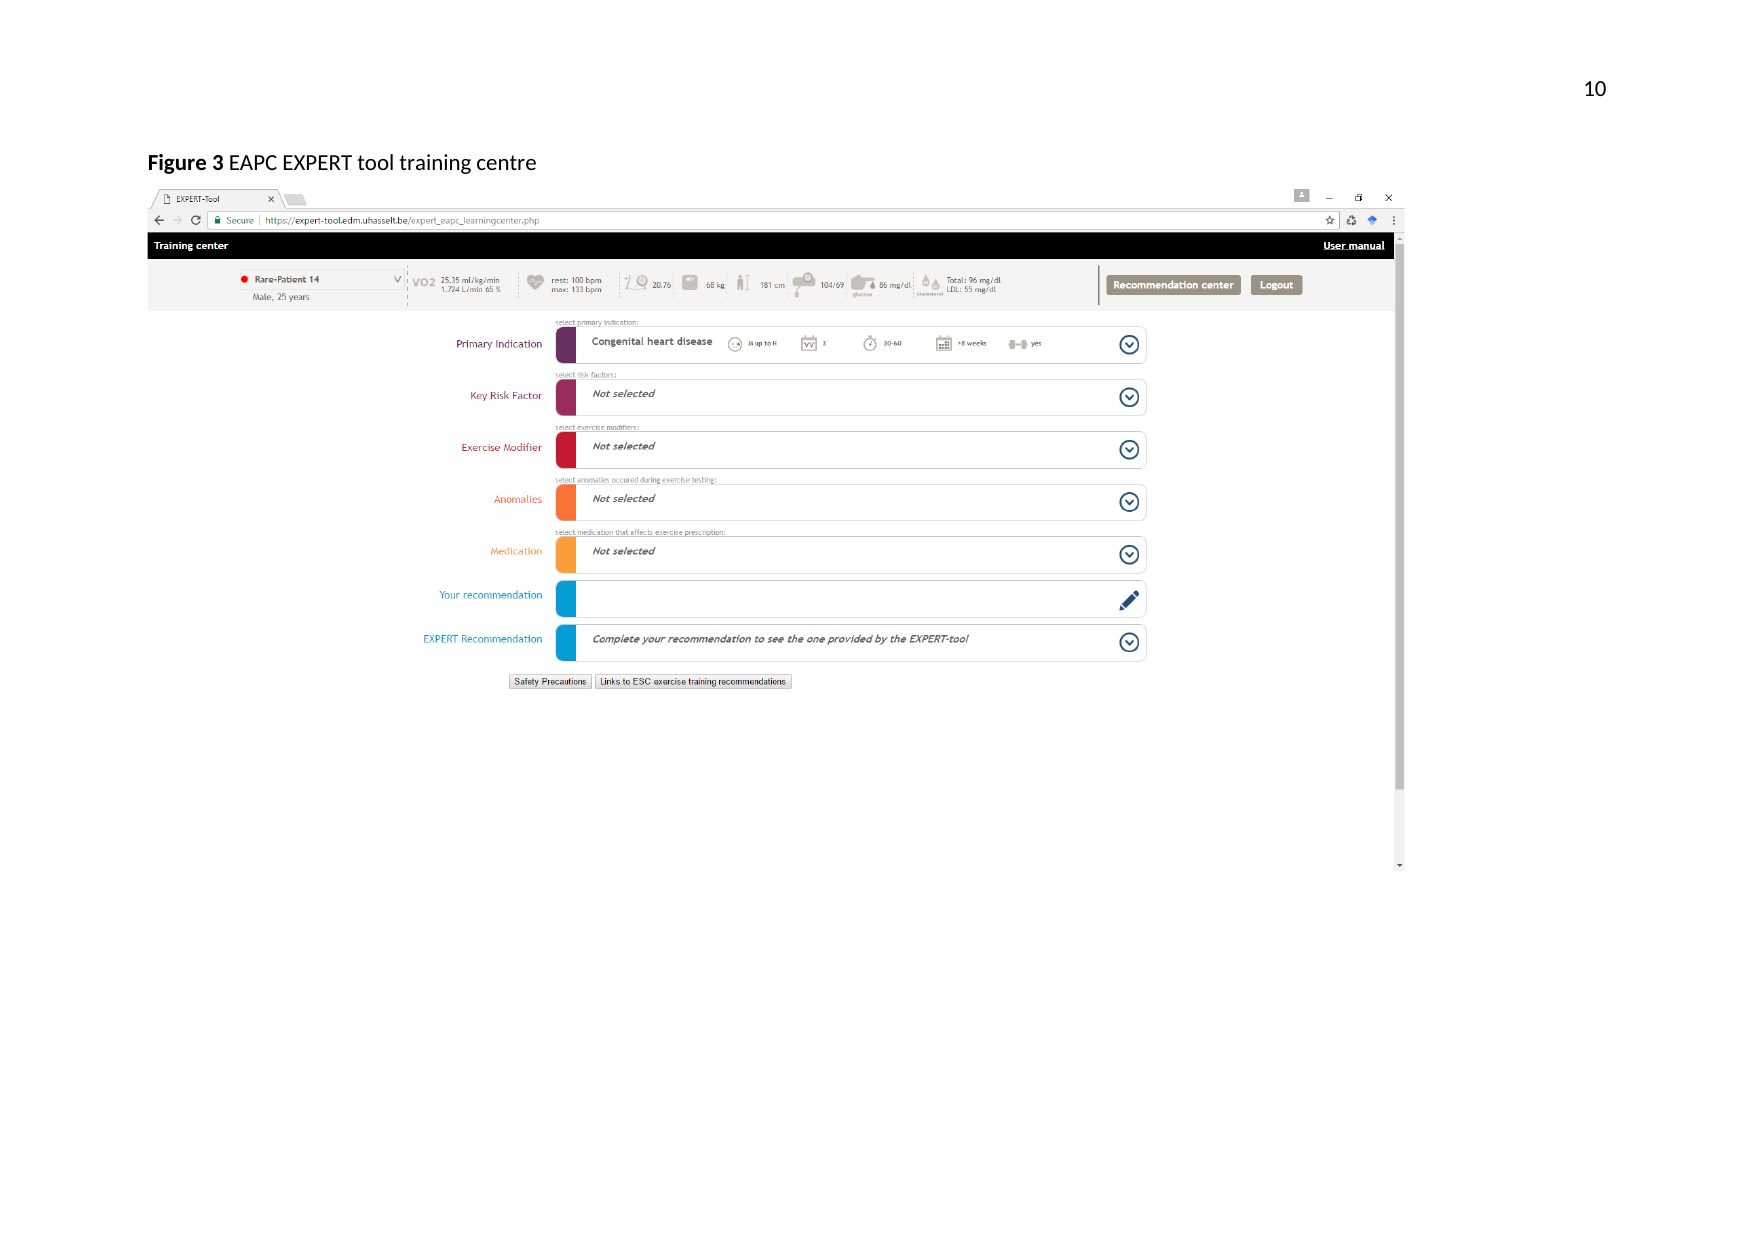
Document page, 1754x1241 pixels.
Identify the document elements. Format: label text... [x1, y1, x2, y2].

picture [147, 189, 1405, 871]
text Figure 3 EAPC EXPERT tool training centre [148, 148, 1606, 176]
